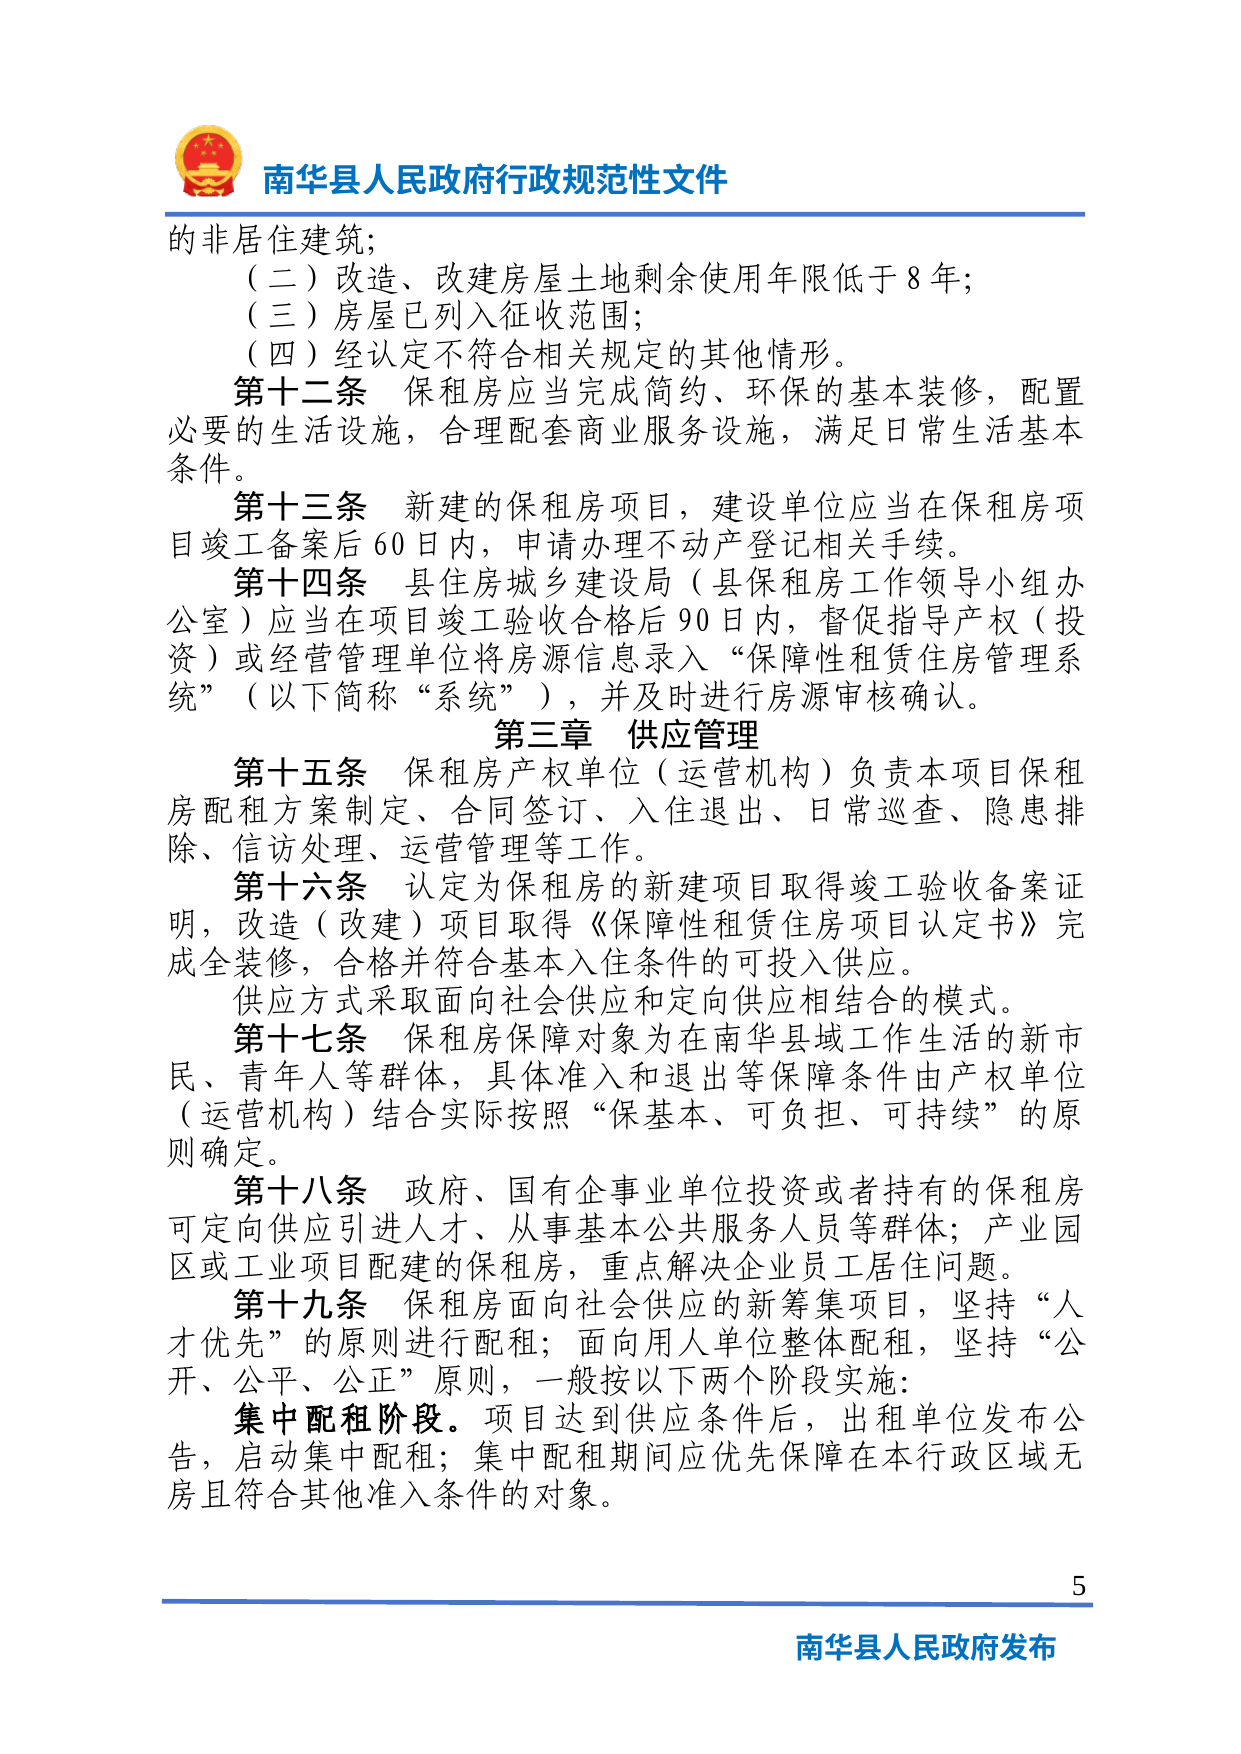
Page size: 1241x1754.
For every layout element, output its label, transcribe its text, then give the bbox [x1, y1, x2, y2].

text 第十六条 认定为保租房的新建项目取得竣工验收备案证明，改造（改建）项目取得《保障性租赁住房项目认定书》完成全装修，合格并符合基本入住条件的可投入供应。 [165, 865, 1087, 979]
text （三）房屋已列入征收范围； [165, 294, 1087, 333]
text 第十四条 县住房城乡建设局（县保租房工作领导小组办公室）应当在项目竣工验收合格后90日内，督促指导产权（投资）或经营管理单位将房源信息录入“保障性租赁住房管理系统”（以下简称“系统”），并及时进行房源审核确认。 [165, 561, 1087, 713]
text 第十二条 保租房应当完成简约、环保的基本装修，配置必要的生活设施，合理配套商业服务设施，满足日常生活基本条件。 [165, 371, 1087, 485]
text （二）改造、改建房屋土地剩余使用年限低于8年； [165, 257, 1087, 294]
picture [169, 123, 249, 203]
text 第十九条 保租房面向社会供应的新筹集项目，坚持“人才优先”的原则进行配租；面向用人单位整体配租，坚持“公开、公平、公正”原则，一般按以下两个阶段实施： [165, 1283, 1087, 1397]
text （一）土地性质为三类工业用地（含三类物流仓储用地）的非居住建筑； [165, 218, 1087, 257]
list 第十七条 保租房保障对象为在南华县域工作生活的新市民、青年人等群体，具体准入和退出等保障条件由产权单位（运营机构）结合实际按照“保基本、可负担、可持续”的原则确定。 [165, 1017, 1087, 1169]
text 第十三条 新建的保租房项目，建设单位应当在保租房项目竣工备案后60日内，申请办理不动产登记相关手续。 [165, 485, 1087, 561]
list 第十八条 政府、国有企事业单位投资或者持有的保租房可定向供应引进人才、从事基本公共服务人员等群体；产业园区或工业项目配建的保租房，重点解决企业员工居住问题。 [165, 1169, 1087, 1283]
text 第十五条 保租房产权单位（运营机构）负责本项目保租房配租方案制定、合同签订、入住退出、日常巡查、隐患排除、信访处理、运营管理等工作。 [165, 751, 1087, 865]
text 供应方式采取面向社会供应和定向供应相结合的模式。 [165, 979, 1087, 1017]
text （四）经认定不符合相关规定的其他情形。 [165, 333, 1087, 371]
text 第三章 供应管理 [165, 713, 1087, 751]
text 集中配租阶段。项目达到供应条件后，出租单位发布公告，启动集中配租；集中配租期间应优先保障在本行政区域无房且符合其他准入条件的对象。 [165, 1397, 1087, 1511]
